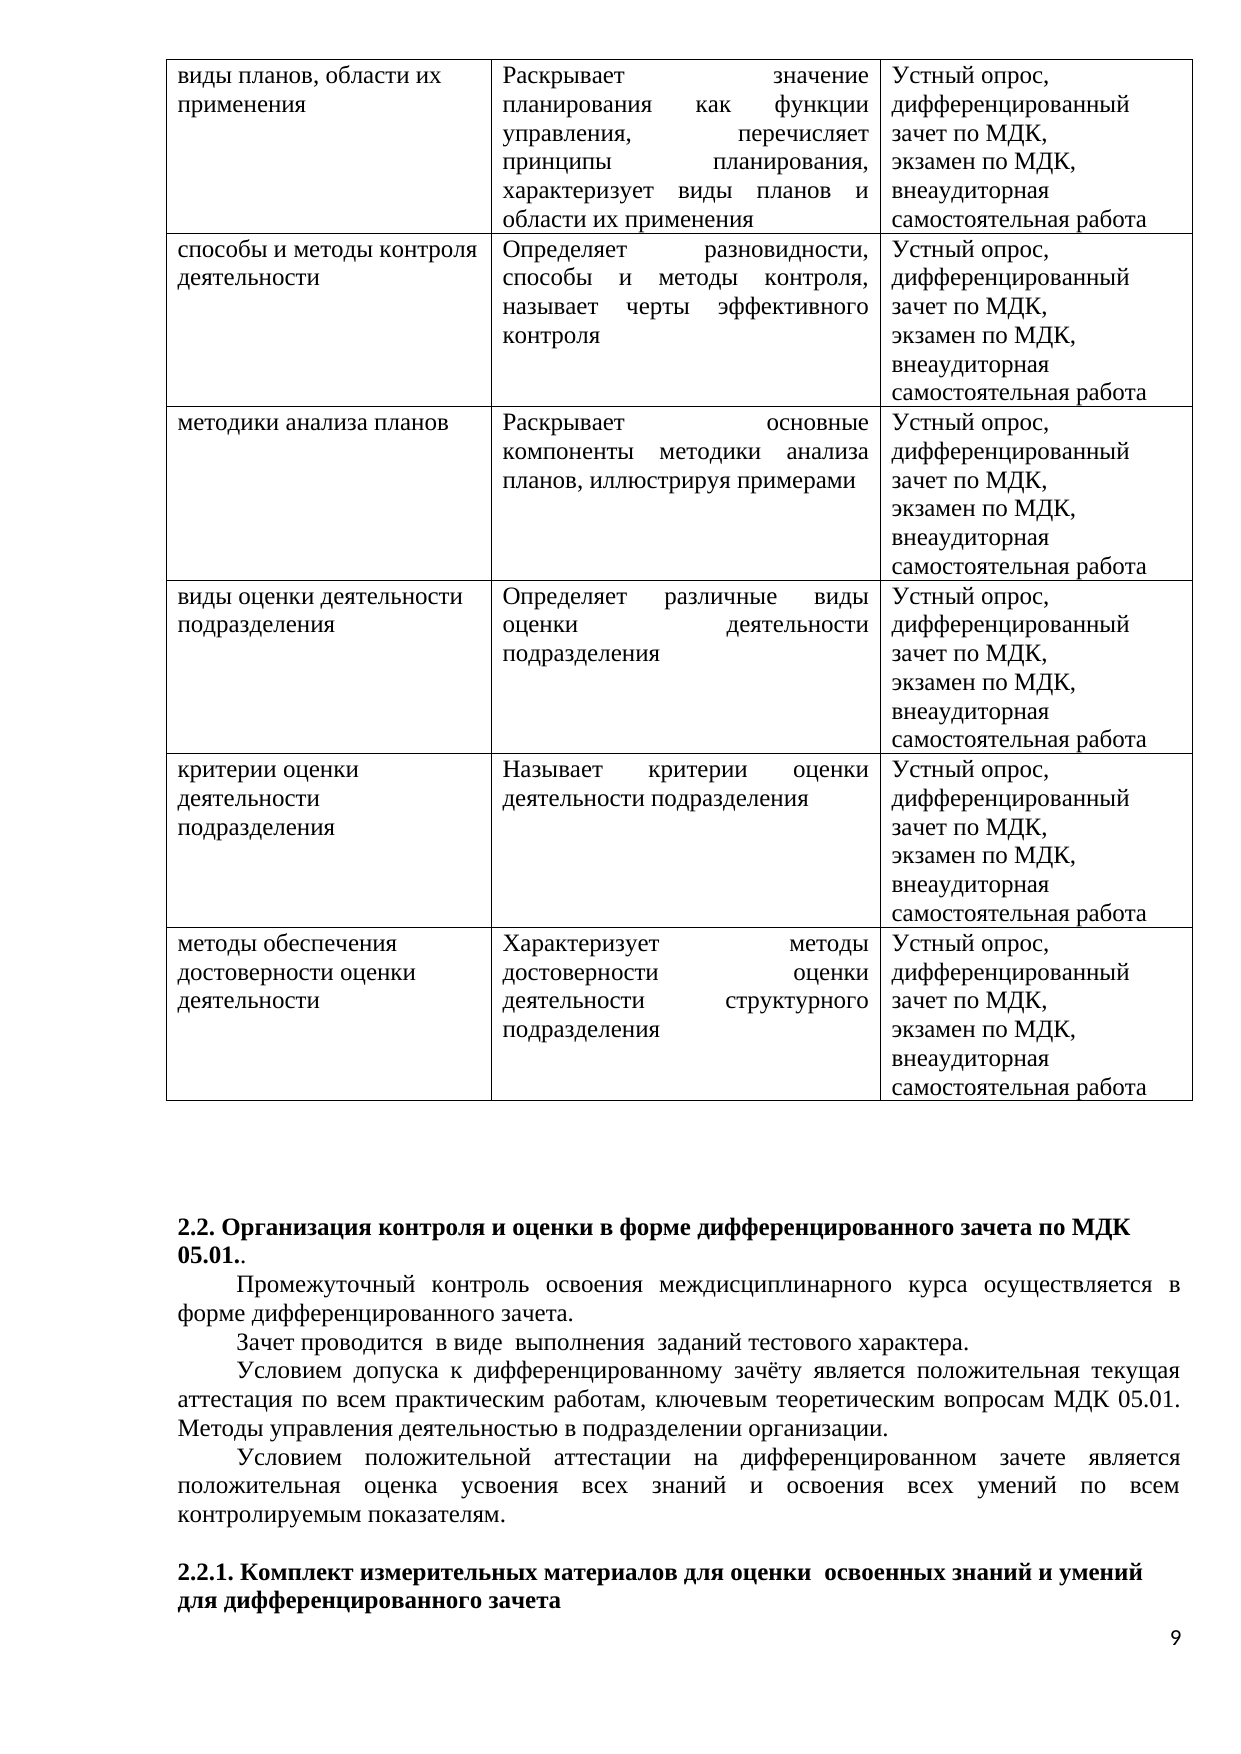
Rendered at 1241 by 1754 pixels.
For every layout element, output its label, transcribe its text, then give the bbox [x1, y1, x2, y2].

table_cell Характеризует методы достоверности оценки деятельности структурного подразделения [492, 928, 880, 1100]
table_cell Раскрывает основные компоненты методики анализа планов, иллюстрируя примерами [492, 407, 880, 580]
table_cell способы и методы контроля деятельности [167, 234, 491, 406]
table_cell методики анализа планов [167, 407, 491, 580]
table_cell виды оценки деятельности подразделения [167, 581, 491, 753]
text Зачет проводится в виде выполнения заданий тестового характера. [177, 1327, 1181, 1356]
table_cell критерии оценки деятельности подразделения [167, 754, 491, 927]
table_cell Устный опрос, дифференцированный зачет по МДК, экзамен по МДК, внеаудиторная самостоятельная работа [881, 754, 1192, 927]
table_cell Раскрывает значение планирования как функции управления, перечисляет принципы планирования, характеризует виды планов и области их применения [492, 60, 880, 233]
table_cell Устный опрос, дифференцированный зачет по МДК, экзамен по МДК, внеаудиторная самостоятельная работа [881, 407, 1192, 580]
table_cell Устный опрос, дифференцированный зачет по МДК, экзамен по МДК, внеаудиторная самостоятельная работа [881, 928, 1192, 1100]
table_cell виды планов, области их применения [167, 60, 491, 233]
table_cell Определяет разновидности, способы и методы контроля, называет черты эффективного контроля [492, 234, 880, 406]
table_cell методы обеспечения достоверности оценки деятельности [167, 928, 491, 1100]
table_cell Устный опрос, дифференцированный зачет по МДК, экзамен по МДК, внеаудиторная самостоятельная работа [881, 234, 1192, 406]
table_cell Называет критерии оценки деятельности подразделения [492, 754, 880, 927]
text 2.2. Организация контроля и оценки в форме дифференцированного зачета по МДК 05.01.. [177, 1212, 1181, 1269]
table_cell Устный опрос, дифференцированный зачет по МДК, экзамен по МДК, внеаудиторная самостоятельная работа [881, 581, 1192, 753]
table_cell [881, 60, 1192, 233]
text 2.2.1. Комплект измерительных материалов для оценки освоенных знаний и умений для дифференцированного зачета [177, 1557, 1181, 1614]
text Условием положительной аттестации на дифференцированном зачете является положительная оценка усвоения всех знаний и освоения всех умений по всем контролируемым показателям. [177, 1442, 1181, 1528]
table_cell Определяет различные виды оценки деятельности подразделения [492, 581, 880, 753]
text Промежуточный контроль освоения междисциплинарного курса осуществляется в форме дифференцированного зачета. [177, 1269, 1181, 1327]
text Условием допуска к дифференцированному зачёту является положительная текущая аттестация по всем практическим работам, ключевым теоретическим вопросам МДК 05.01. Методы управления деятельностью в подразделении организации. [177, 1356, 1181, 1442]
